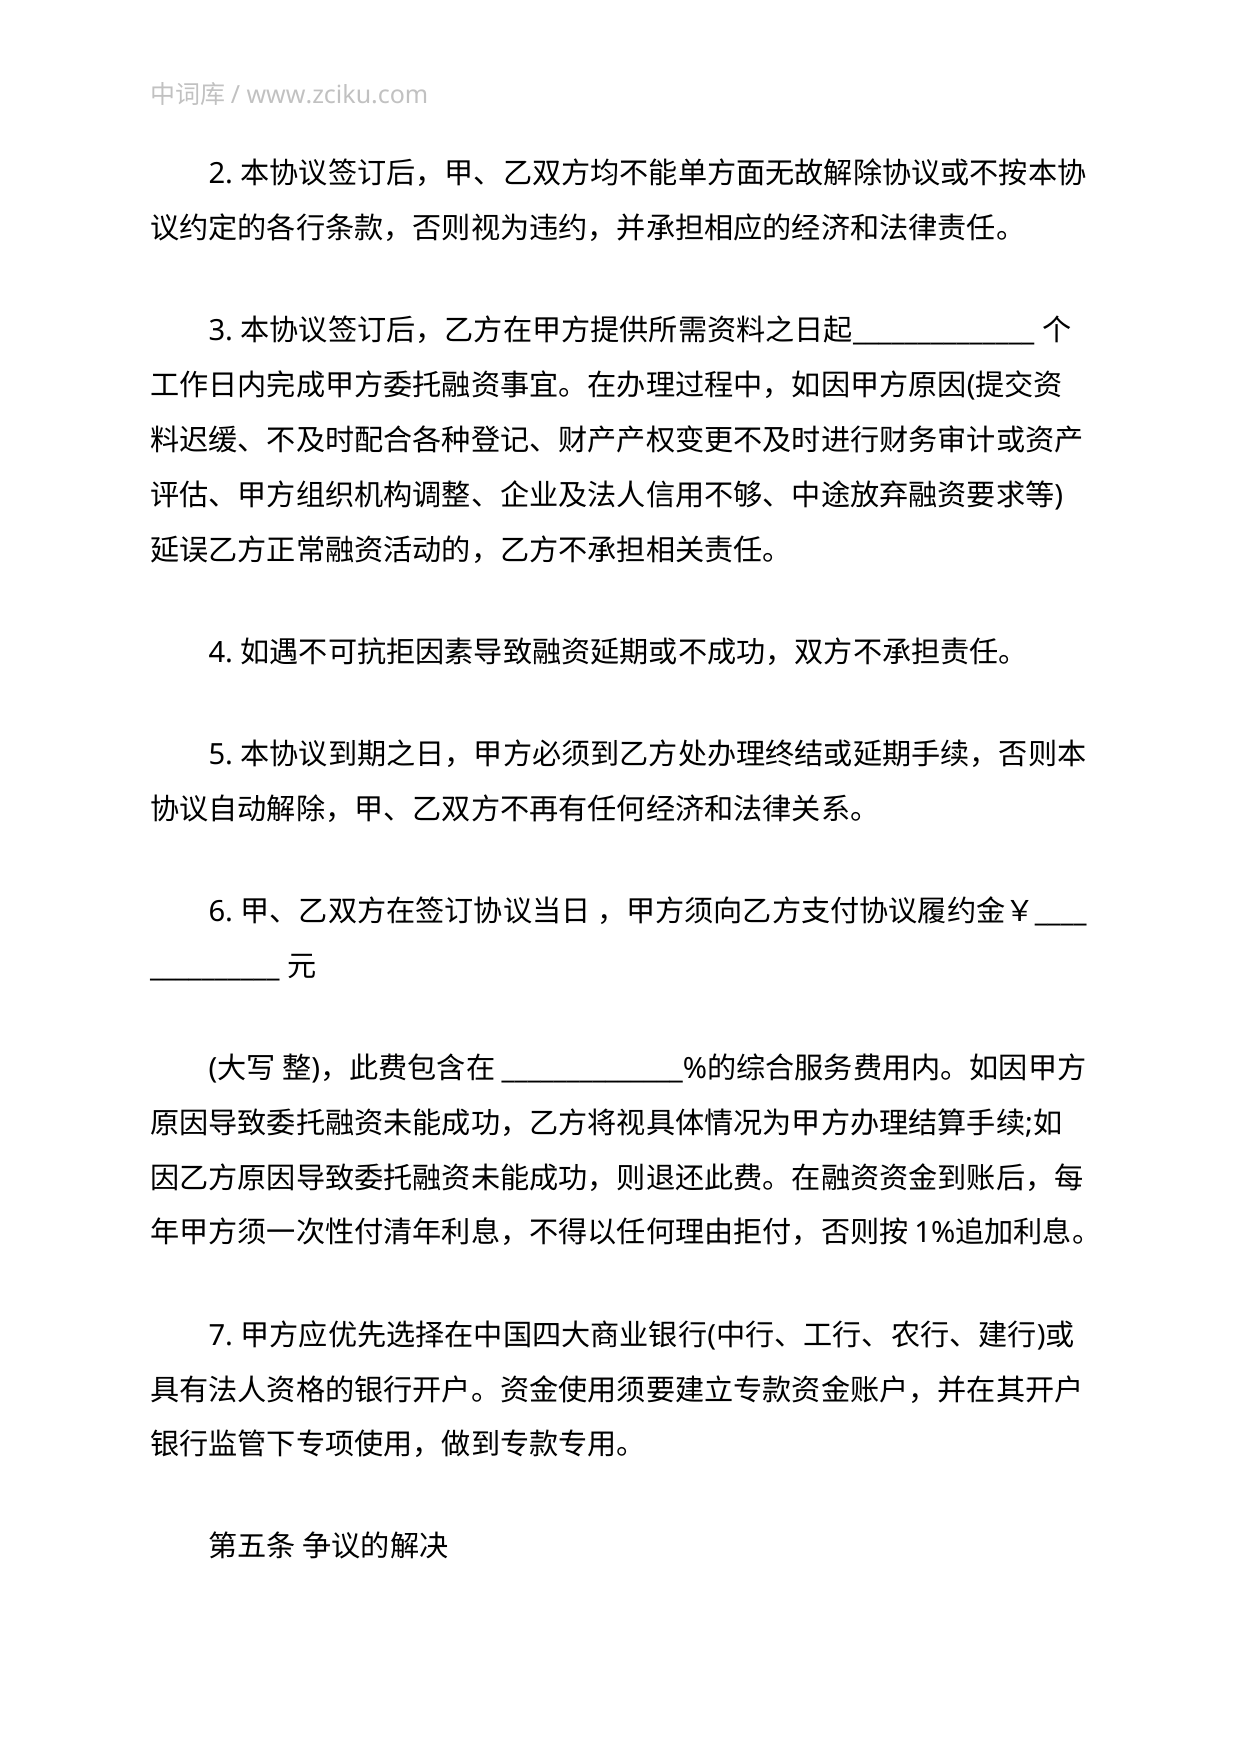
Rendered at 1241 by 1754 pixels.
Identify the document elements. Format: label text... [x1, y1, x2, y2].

text 3. 本协议签订后，乙方在甲方提供所需资料之日起______________ 个工作日内完成甲方委托融资事宜。在办理过程中，如因甲方原因(提交资料迟缓、不及时配合各种登记、财产产权变更不及时进行财务审计或资产评估、甲方组织机构调整、企业及法人信用不够、中途放弃融资要求等)延误乙方正常融资活动的，乙方不承担相关责任。 [150, 307, 1090, 569]
text 5. 本协议到期之日，甲方必须到乙方处办理终结或延期手续，否则本协议自动解除，甲、乙双方不再有任何经济和法律关系。 [150, 730, 1090, 828]
text 7. 甲方应优先选择在中国四大商业银行(中行、工行、农行、建行)或具有法人资格的银行开户。资金使用须要建立专款资金账户，并在其开户银行监管下专项使用，做到专款专用。 [150, 1311, 1090, 1463]
text 4. 如遇不可抗拒因素导致融资延期或不成功，双方不承担责任。 [150, 628, 1090, 671]
text 2. 本协议签订后，甲、乙双方均不能单方面无故解除协议或不按本协议约定的各行条款，否则视为违约，并承担相应的经济和法律责任。 [150, 150, 1090, 247]
text 6. 甲、乙双方在签订协议当日 ，甲方须向乙方支付协议履约金￥______________ 元 [150, 887, 1090, 984]
text 第五条 争议的解决 [150, 1523, 1090, 1565]
text (大写 整)，此费包含在 ______________%的综合服务费用内。如因甲方原因导致委托融资未能成功，乙方将视具体情况为甲方办理结算手续;如因乙方原因导致委托融资未能成功，则退还此费。在融资资金到账后，每年甲方须一次性付清年利息，不得以任何理由拒付，否则按1%追加利息。 [150, 1044, 1090, 1251]
